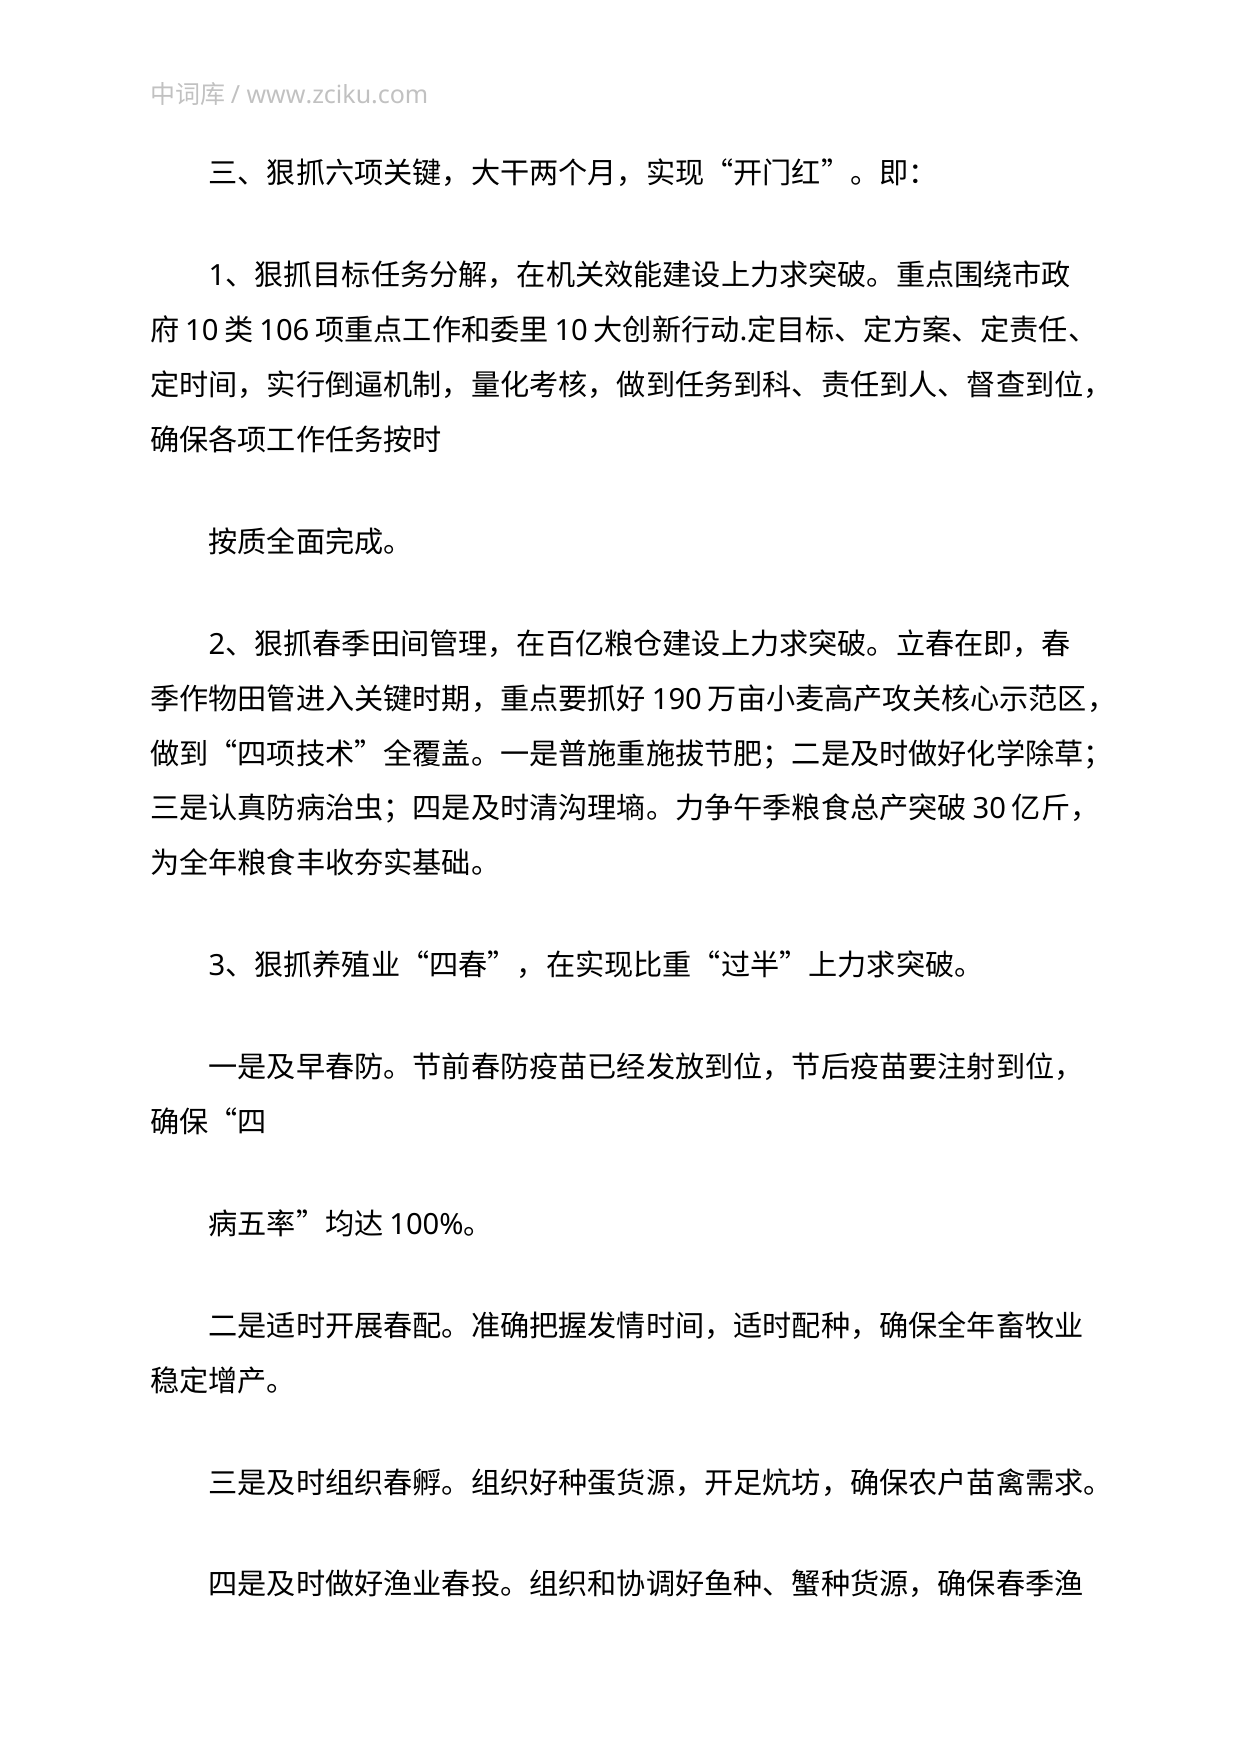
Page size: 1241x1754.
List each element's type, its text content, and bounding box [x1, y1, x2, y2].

text 2、狠抓春季田间管理，在百亿粮仓建设上力求突破。立春在即，春季作物田管进入关键时期，重点要抓好190万亩小麦高产攻关核心示范区，做到“四项技术”全覆盖。一是普施重施拔节肥；二是及时做好化学除草；三是认真防病治虫；四是及时清沟理墒。力争午季粮食总产突破30亿斤，为全年粮食丰收夯实基础。 [150, 620, 1090, 882]
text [150, 1561, 1090, 1603]
text 1、狠抓目标任务分解，在机关效能建设上力求突破。重点围绕市政府10类106项重点工作和委里10大创新行动.定目标、定方案、定责任、定时间，实行倒逼机制，量化考核，做到任务到科、责任到人、督查到位，确保各项工作任务按时 [150, 252, 1090, 459]
text 三、狠抓六项关键，大干两个月，实现“开门红”。即： [150, 150, 1090, 192]
text 病五率”均达100%。 [150, 1201, 1090, 1243]
text 三是及时组织春孵。组织好种蛋货源，开足炕坊，确保农户苗禽需求。 [150, 1459, 1090, 1501]
text 二是适时开展春配。准确把握发情时间，适时配种，确保全年畜牧业稳定增产。 [150, 1302, 1090, 1400]
text 按质全面完成。 [150, 518, 1090, 561]
text 一是及早春防。节前春防疫苗已经发放到位，节后疫苗要注射到位，确保“四 [150, 1044, 1090, 1141]
text 3、狠抓养殖业“四春”，在实现比重“过半”上力求突破。 [150, 942, 1090, 984]
